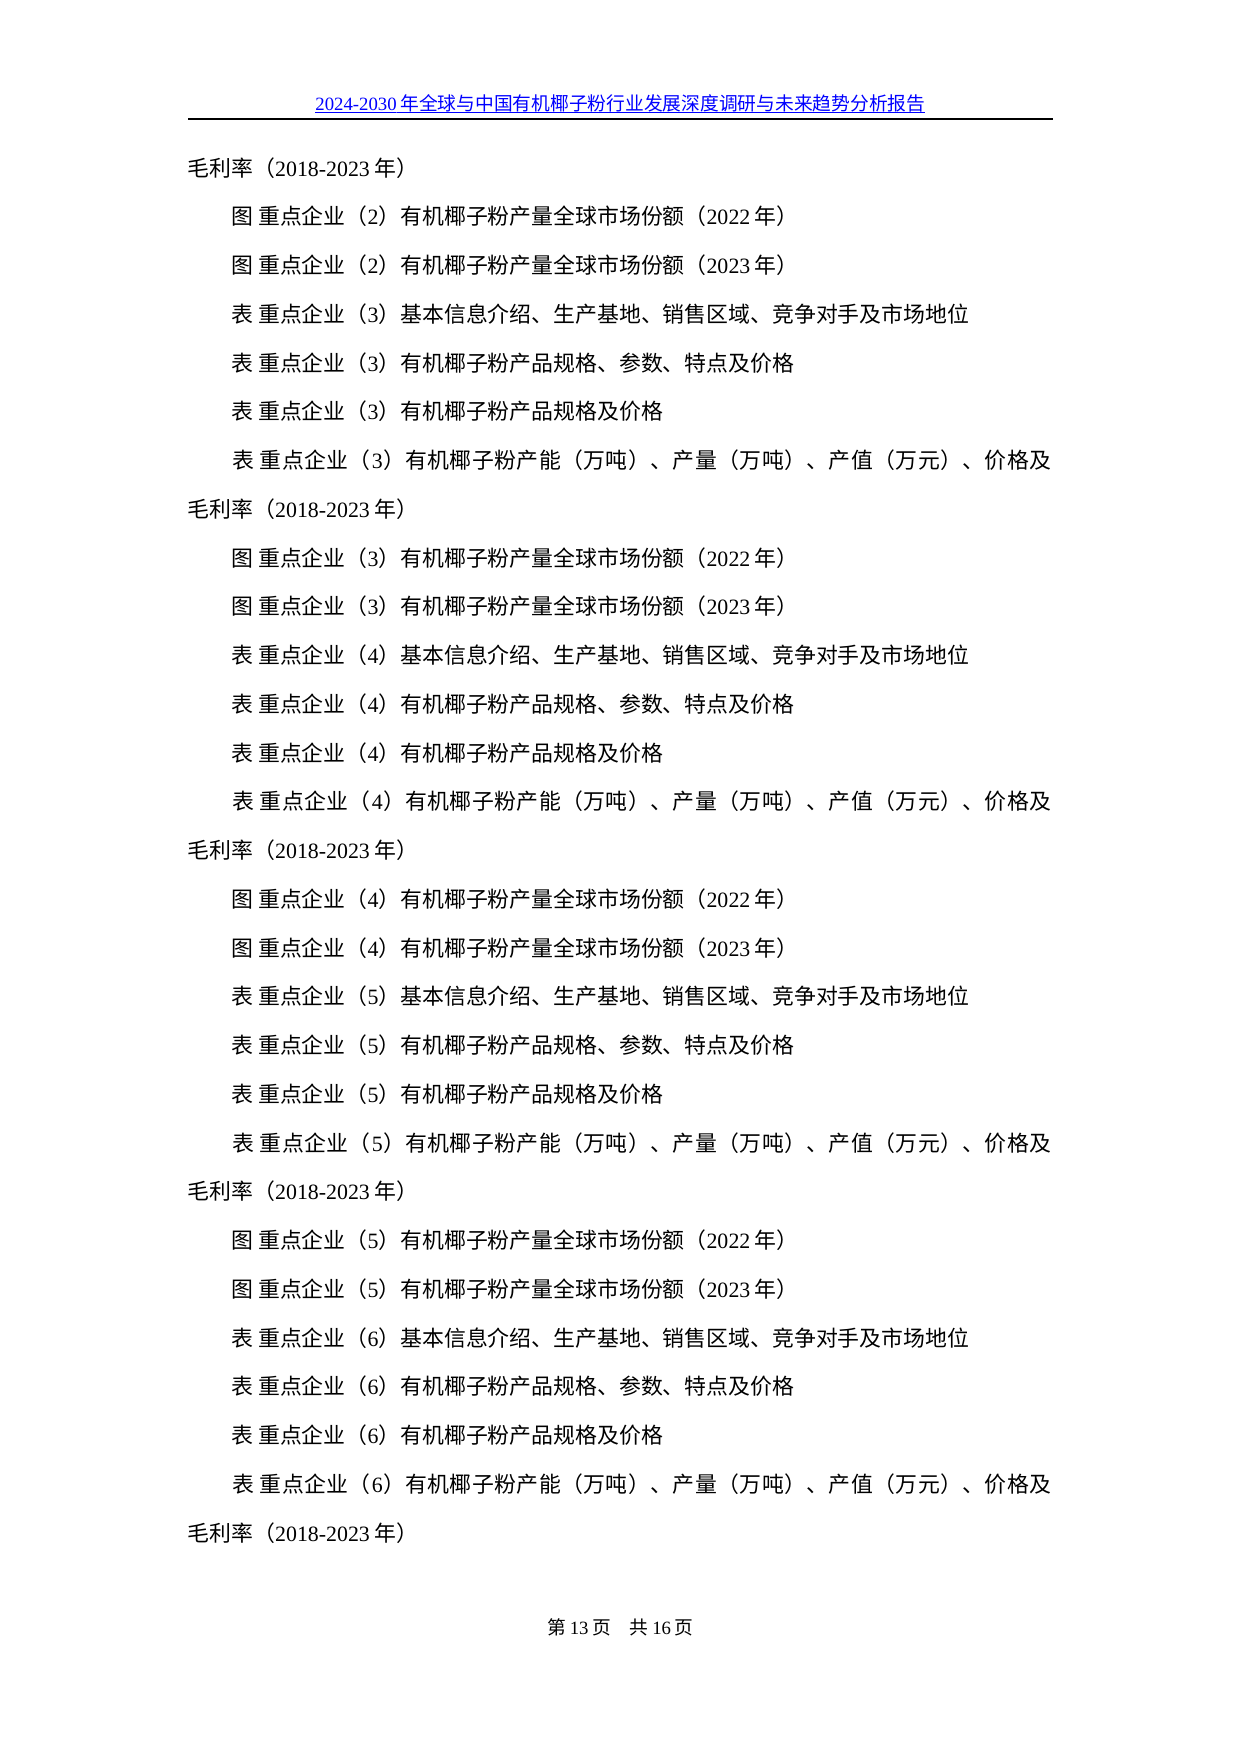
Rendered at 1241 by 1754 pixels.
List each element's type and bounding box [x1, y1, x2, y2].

text [187, 150, 1053, 1548]
